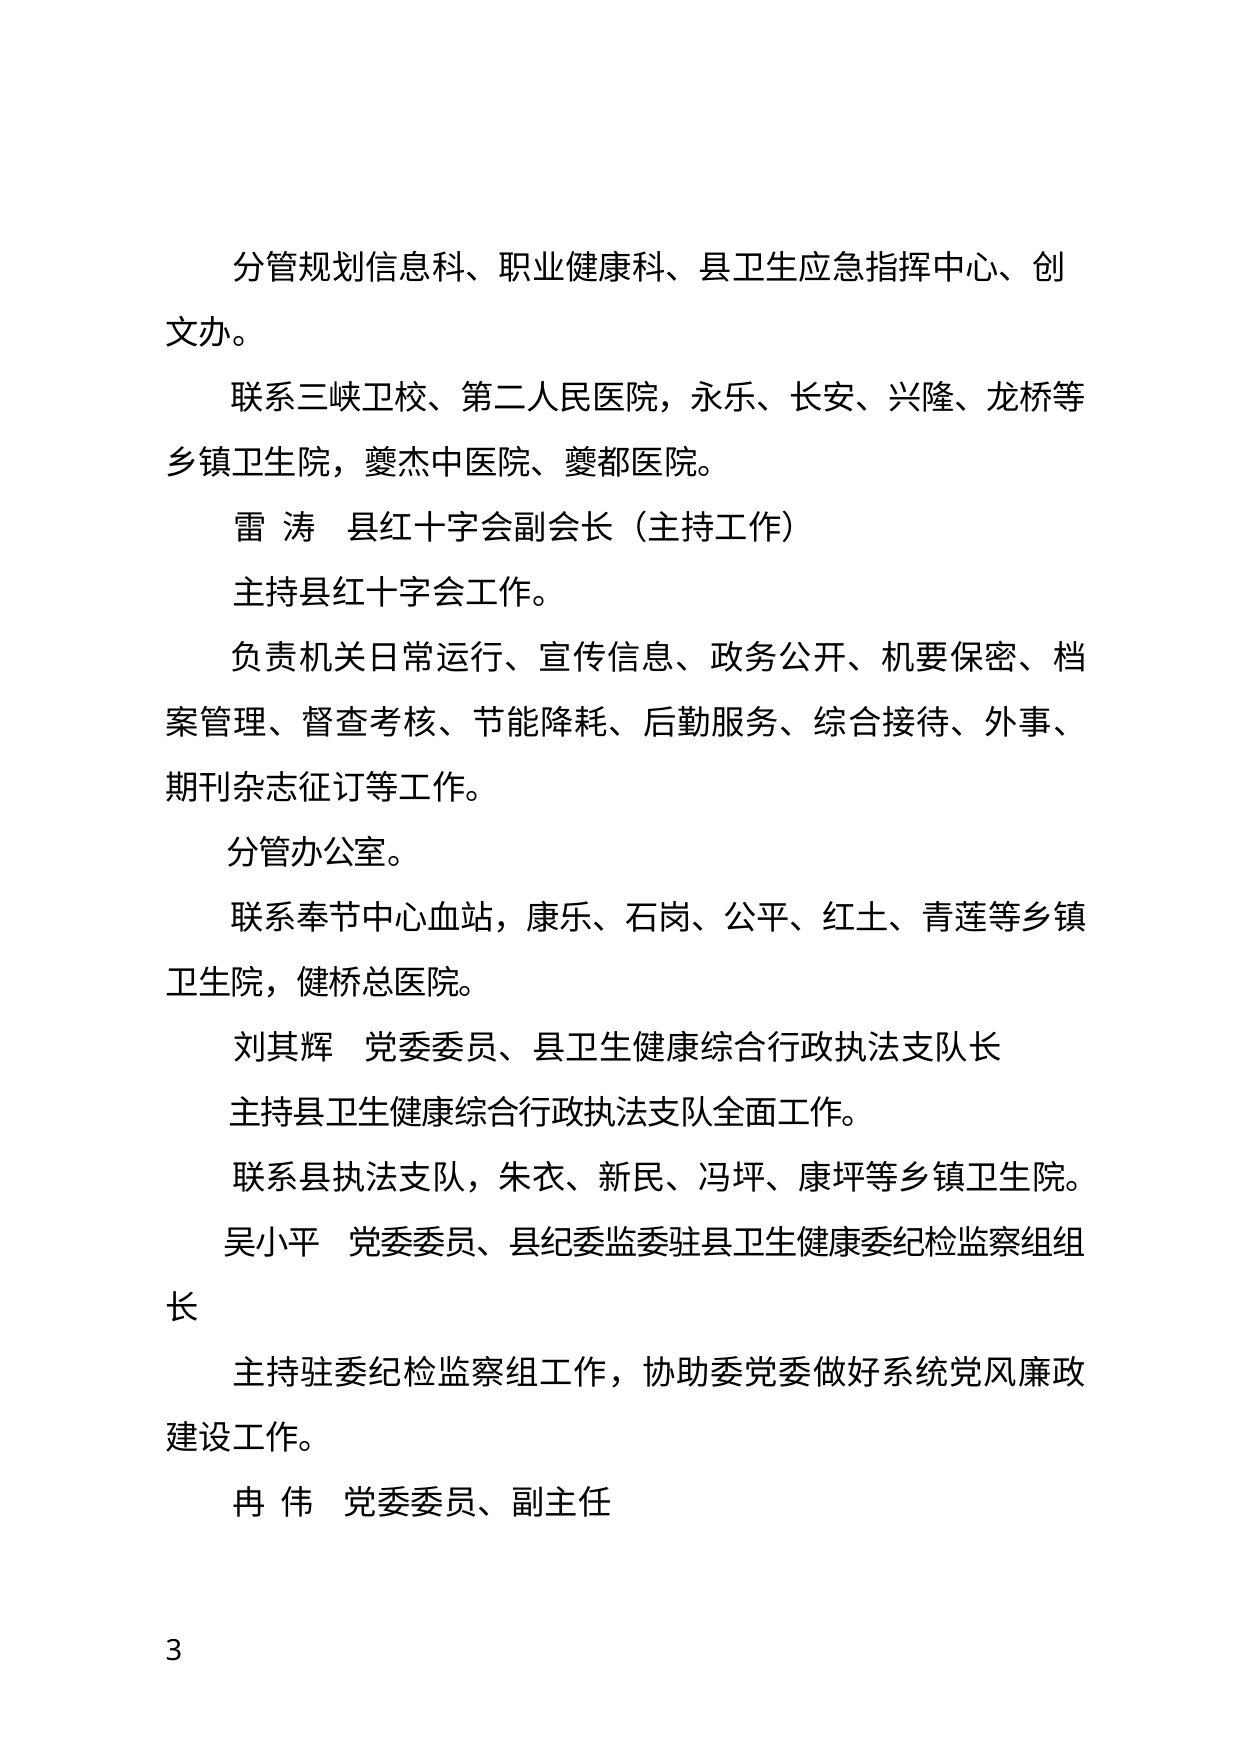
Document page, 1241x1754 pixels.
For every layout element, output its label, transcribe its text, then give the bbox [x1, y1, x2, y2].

text 雷 涛 县红十字会副会长（主持工作） [165, 493, 1087, 558]
text 主持驻委纪检监察组工作，协助委党委做好系统党风廉政建设工作。 [165, 1338, 1087, 1468]
text 负责机关日常运行、宣传信息、政务公开、机要保密、档案管理、督查考核、节能降耗、后勤服务、综合接待、外事、期刊杂志征订等工作。 [165, 623, 1087, 818]
text 分管规划信息科、职业健康科、县卫生应急指挥中心、创文办。 [165, 233, 1087, 363]
text 刘其辉 党委委员、县卫生健康综合行政执法支队长 [165, 1013, 1087, 1078]
text 主持县卫生健康综合行政执法支队全面工作。 [165, 1078, 1087, 1143]
text 联系三峡卫校、第二人民医院，永乐、长安、兴隆、龙桥等乡镇卫生院，夔杰中医院、夔都医院。 [165, 363, 1087, 493]
text 分管办公室。 [165, 818, 1087, 883]
text 联系奉节中心血站，康乐、石岗、公平、红土、青莲等乡镇卫生院，健桥总医院。 [165, 883, 1087, 1013]
text 主持县红十字会工作。 [165, 558, 1087, 623]
text 冉 伟 党委委员、副主任 [165, 1468, 1087, 1533]
text 联系县执法支队，朱衣、新民、冯坪、康坪等乡镇卫生院。 [165, 1143, 1087, 1208]
text 吴小平 党委委员、县纪委监委驻县卫生健康委纪检监察组组长 [165, 1208, 1087, 1338]
